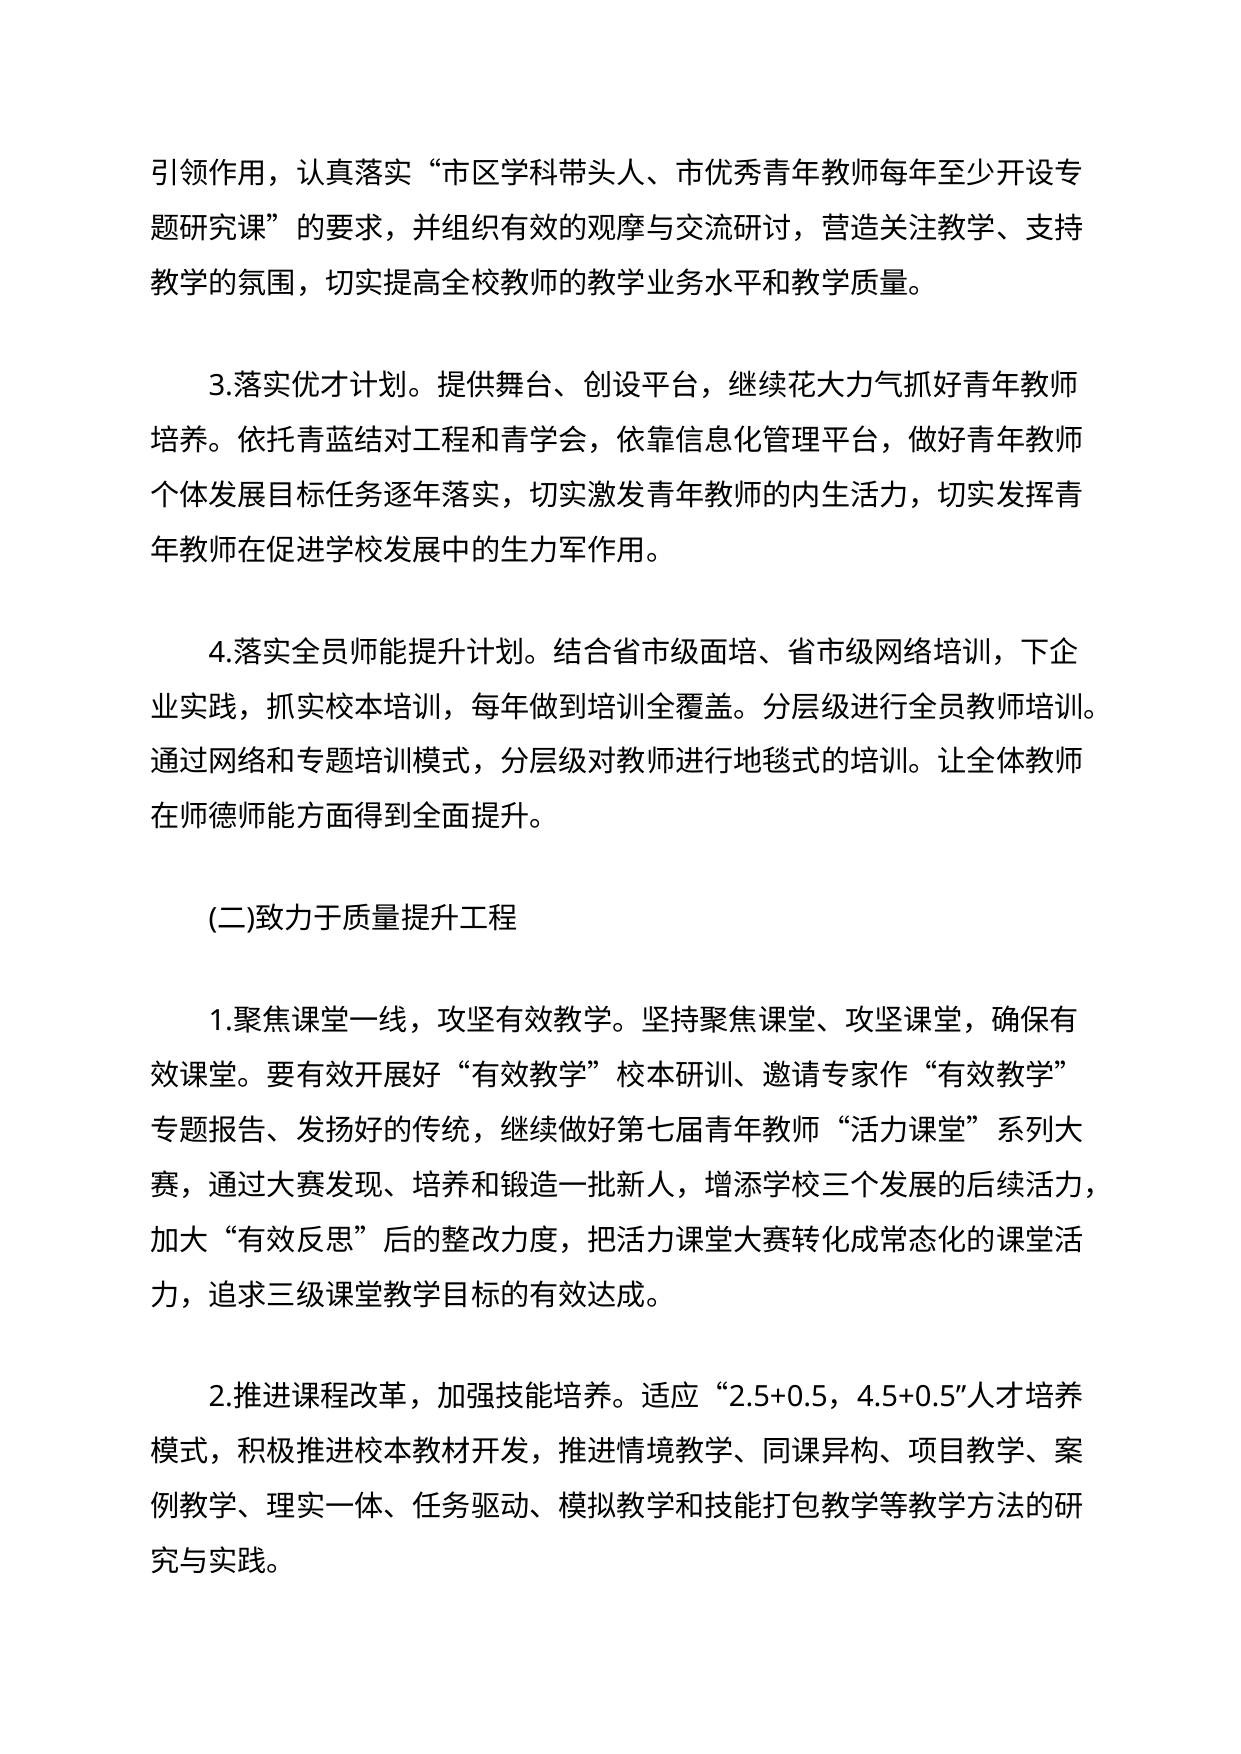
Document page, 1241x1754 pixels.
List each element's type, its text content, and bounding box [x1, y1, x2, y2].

text 4.落实全员师能提升计划。结合省市级面培、省市级网络培训，下企业实践，抓实校本培训，每年做到培训全覆盖。分层级进行全员教师培训。通过网络和专题培训模式，分层级对教师进行地毯式的培训。让全体教师在师德师能方面得到全面提升。 [150, 628, 1090, 835]
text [150, 150, 1090, 302]
text 3.落实优才计划。提供舞台、创设平台，继续花大力气抓好青年教师培养。依托青蓝结对工程和青学会，依靠信息化管理平台，做好青年教师个体发展目标任务逐年落实，切实激发青年教师的内生活力，切实发挥青年教师在促进学校发展中的生力军作用。 [150, 362, 1090, 569]
text 2.推进课程改革，加强技能培养。适应“2.5+0.5，4.5+0.5”人才培养模式，积极推进校本教材开发，推进情境教学、同课异构、项目教学、案例教学、理实一体、任务驱动、模拟教学和技能打包教学等教学方法的研究与实践。 [150, 1373, 1090, 1580]
text (二)致力于质量提升工程 [150, 895, 1090, 937]
text 1.聚焦课堂一线，攻坚有效教学。坚持聚焦课堂、攻坚课堂，确保有效课堂。要有效开展好“有效教学”校本研训、邀请专家作“有效教学”专题报告、发扬好的传统，继续做好第七届青年教师“活力课堂”系列大赛，通过大赛发现、培养和锻造一批新人，增添学校三个发展的后续活力，加大“有效反思”后的整改力度，把活力课堂大赛转化成常态化的课堂活力，追求三级课堂教学目标的有效达成。 [150, 997, 1090, 1313]
